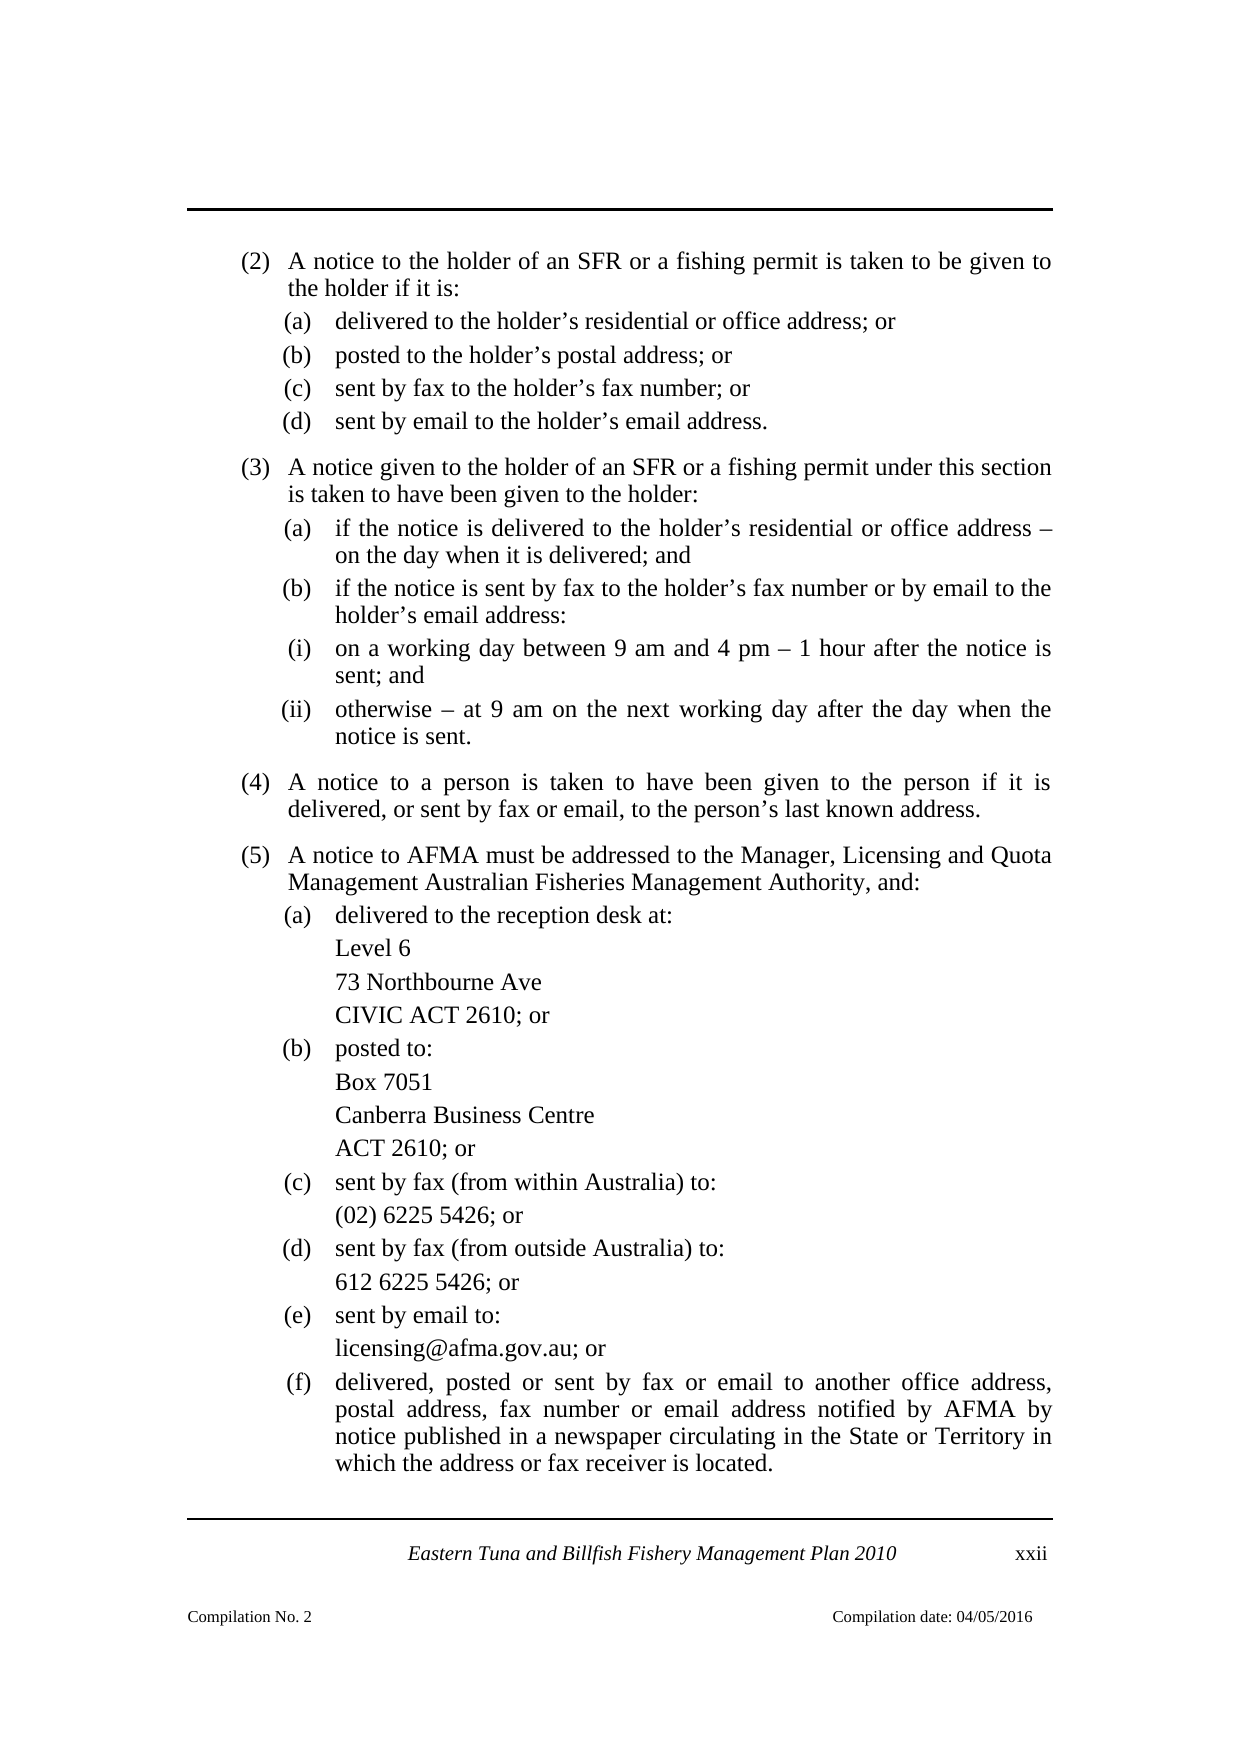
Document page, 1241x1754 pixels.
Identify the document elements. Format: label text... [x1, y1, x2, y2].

text (a) delivered to the holder’s residential or office address; or [187, 308, 1053, 335]
text (5) A notice to AFMA must be addressed to the Manager, Licensing and Quota Management Australian Fisheries Management Authority, and: [187, 841, 1053, 896]
text (d) sent by fax (from outside Australia) to: [187, 1235, 1053, 1262]
text CIVIC ACT 2610; or [187, 1002, 1053, 1029]
text (a) delivered to the reception desk at: [187, 902, 1053, 929]
text ACT 2610; or [187, 1135, 1053, 1162]
text Level 6 [187, 935, 1053, 962]
text Canberra Business Centre [187, 1102, 1053, 1129]
text (4) A notice to a person is taken to have been given to the person if it is delivered, or sent by fax or email, to the person’s last known address. [187, 768, 1053, 823]
text (02) 6225 5426; or [187, 1202, 1053, 1229]
text (i) on a working day between 9 am and 4 pm – 1 hour after the notice is sent; and [187, 635, 1053, 689]
text (b) posted to: [187, 1035, 1053, 1062]
text licensing@afma.gov.au; or [187, 1335, 1053, 1362]
text (b) posted to the holder’s postal address; or [187, 341, 1053, 368]
text (d) sent by email to the holder’s email address. [187, 408, 1053, 435]
text (c) sent by fax to the holder’s fax number; or [187, 375, 1053, 402]
text Box 7051 [187, 1068, 1053, 1096]
text (3) A notice given to the holder of an SFR or a fishing permit under this section is taken to have been given to the holder: [187, 454, 1053, 508]
text (b) if the notice is sent by fax to the holder’s fax number or by email to the holder’s email address: [187, 575, 1053, 629]
text (c) sent by fax (from within Australia) to: [187, 1168, 1053, 1196]
text 73 Northbourne Ave [187, 968, 1053, 996]
text (a) if the notice is delivered to the holder’s residential or office address – on the day when it is delivered; and [187, 514, 1053, 568]
text (2) A notice to the holder of an SFR or a fishing permit is taken to be given to the holder if it is: [187, 248, 1053, 302]
text 612 6225 5426; or [187, 1268, 1053, 1296]
text (f) delivered, posted or sent by fax or email to another office address, postal address, fax number or email address notified by AFMA by notice published in a newspaper circulating in the State or Territory in which the address or fax receiver is located. [187, 1368, 1053, 1477]
text (ii) otherwise – at 9 am on the next working day after the day when the notice is sent. [187, 696, 1053, 750]
text (e) sent by email to: [187, 1302, 1053, 1329]
